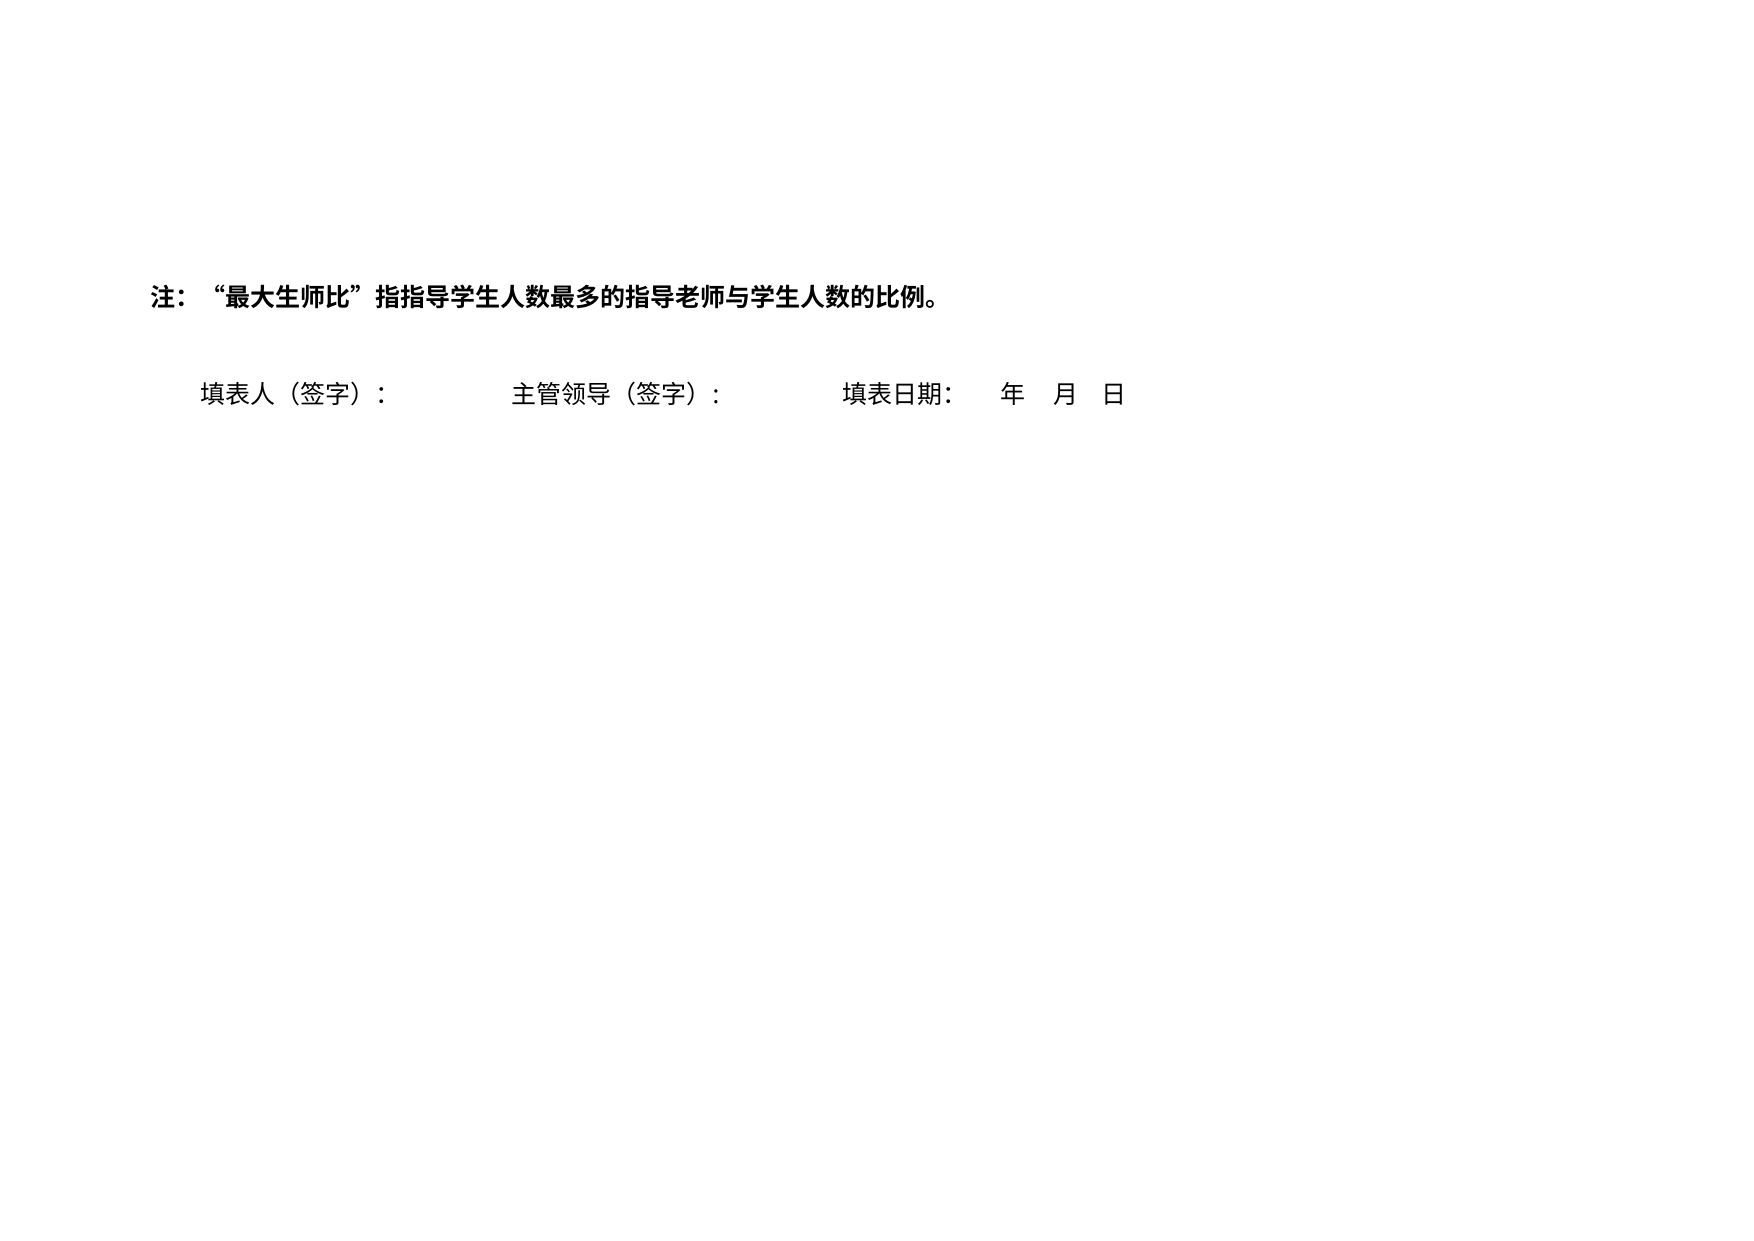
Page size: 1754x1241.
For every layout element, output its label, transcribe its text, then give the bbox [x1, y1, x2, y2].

text 注：“最大生师比”指指导学生人数最多的指导老师与学生人数的比例。 [150, 263, 1604, 328]
text 填表人（签字）： 主管领导（签字）: 填表日期： 年 月 日 [150, 360, 1604, 425]
